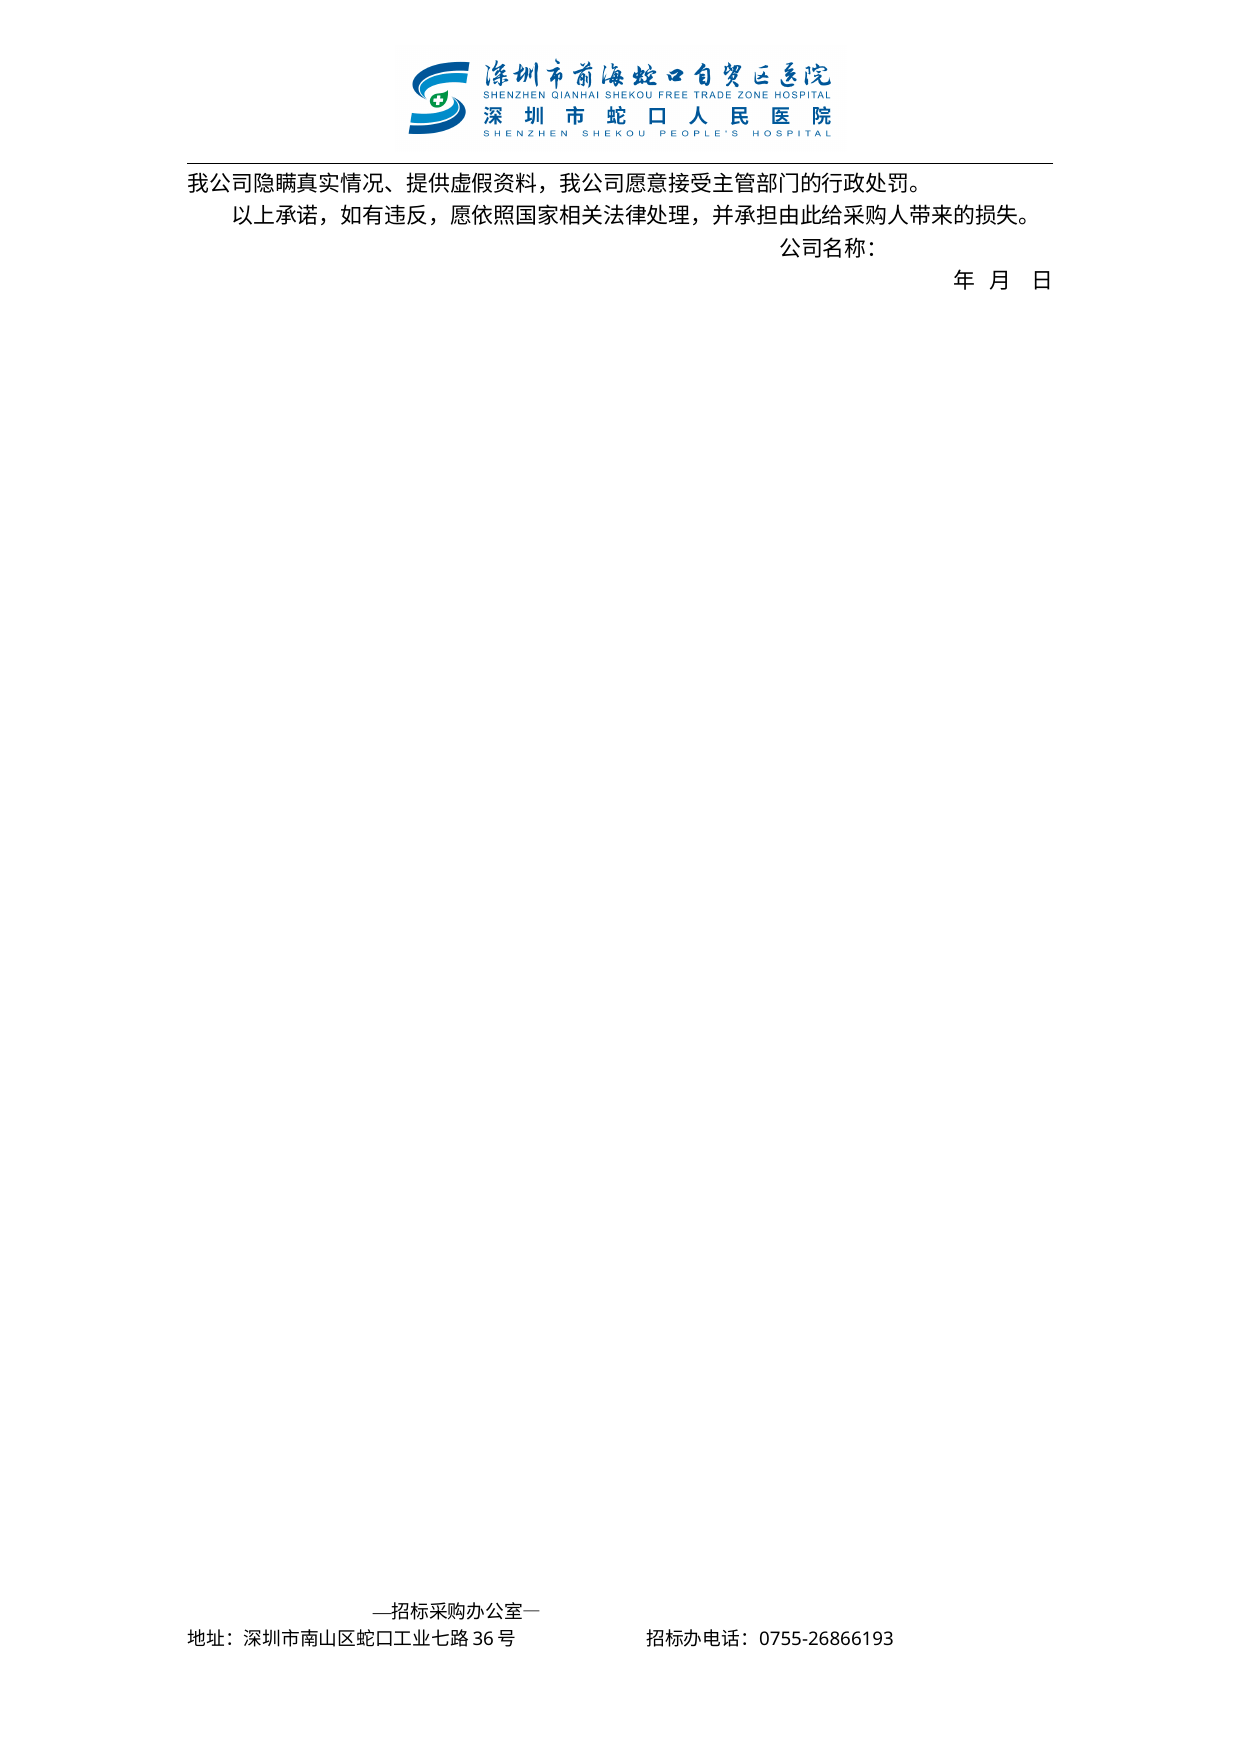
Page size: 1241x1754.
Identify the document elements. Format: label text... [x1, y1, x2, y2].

text 公司名称： [254, 230, 1009, 263]
text 10. 我公司已认真核实了遴选文件的全部资料，所有资料均为真实资料。我公司对遴选文件中全部资料的真实性负责，如被证实我公司的遴选文件中存在虚假资料的，则视为我公司隐瞒真实情况、提供虚假资料，我公司愿意接受主管部门的行政处罚。 [187, 165, 1053, 198]
text 年 月 日 [254, 263, 1053, 295]
text 以上承诺，如有违反，愿依照国家相关法律处理，并承担由此给采购人带来的损失。 [187, 198, 1053, 230]
picture [395, 45, 847, 152]
